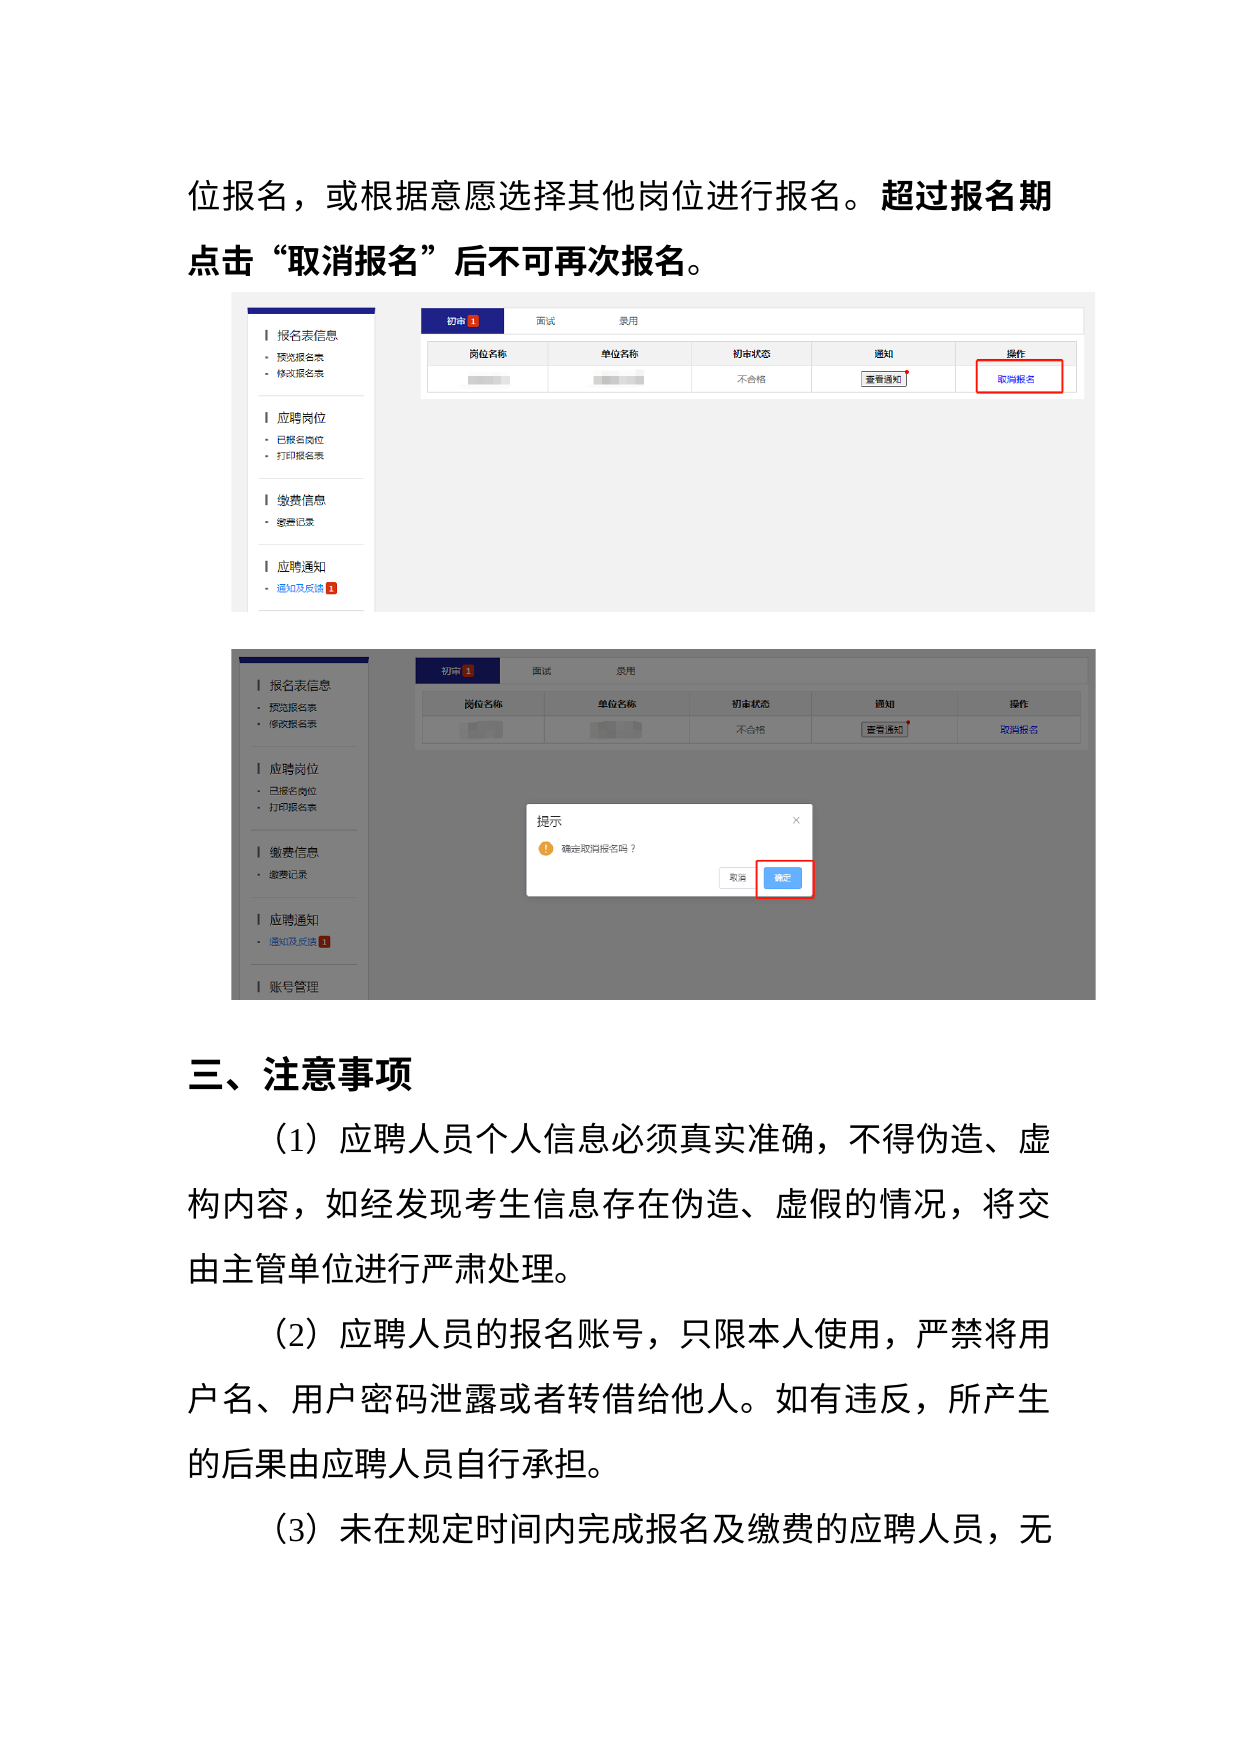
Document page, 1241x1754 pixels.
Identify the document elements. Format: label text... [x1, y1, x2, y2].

picture [231, 649, 1096, 1000]
text （2）应聘人员的报名账号，只限本人使用，严禁将用户名、用户密码泄露或者转借给他人。如有违反，所产生的后果由应聘人员自行承担。 [187, 1299, 1053, 1494]
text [187, 162, 1053, 292]
picture [231, 292, 1096, 612]
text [187, 1494, 1053, 1559]
list 注意事项 [187, 1039, 1053, 1104]
text （1）应聘人员个人信息必须真实准确，不得伪造、虚构内容，如经发现考生信息存在伪造、虚假的情况，将交由主管单位进行严肃处理。 [187, 1104, 1053, 1299]
